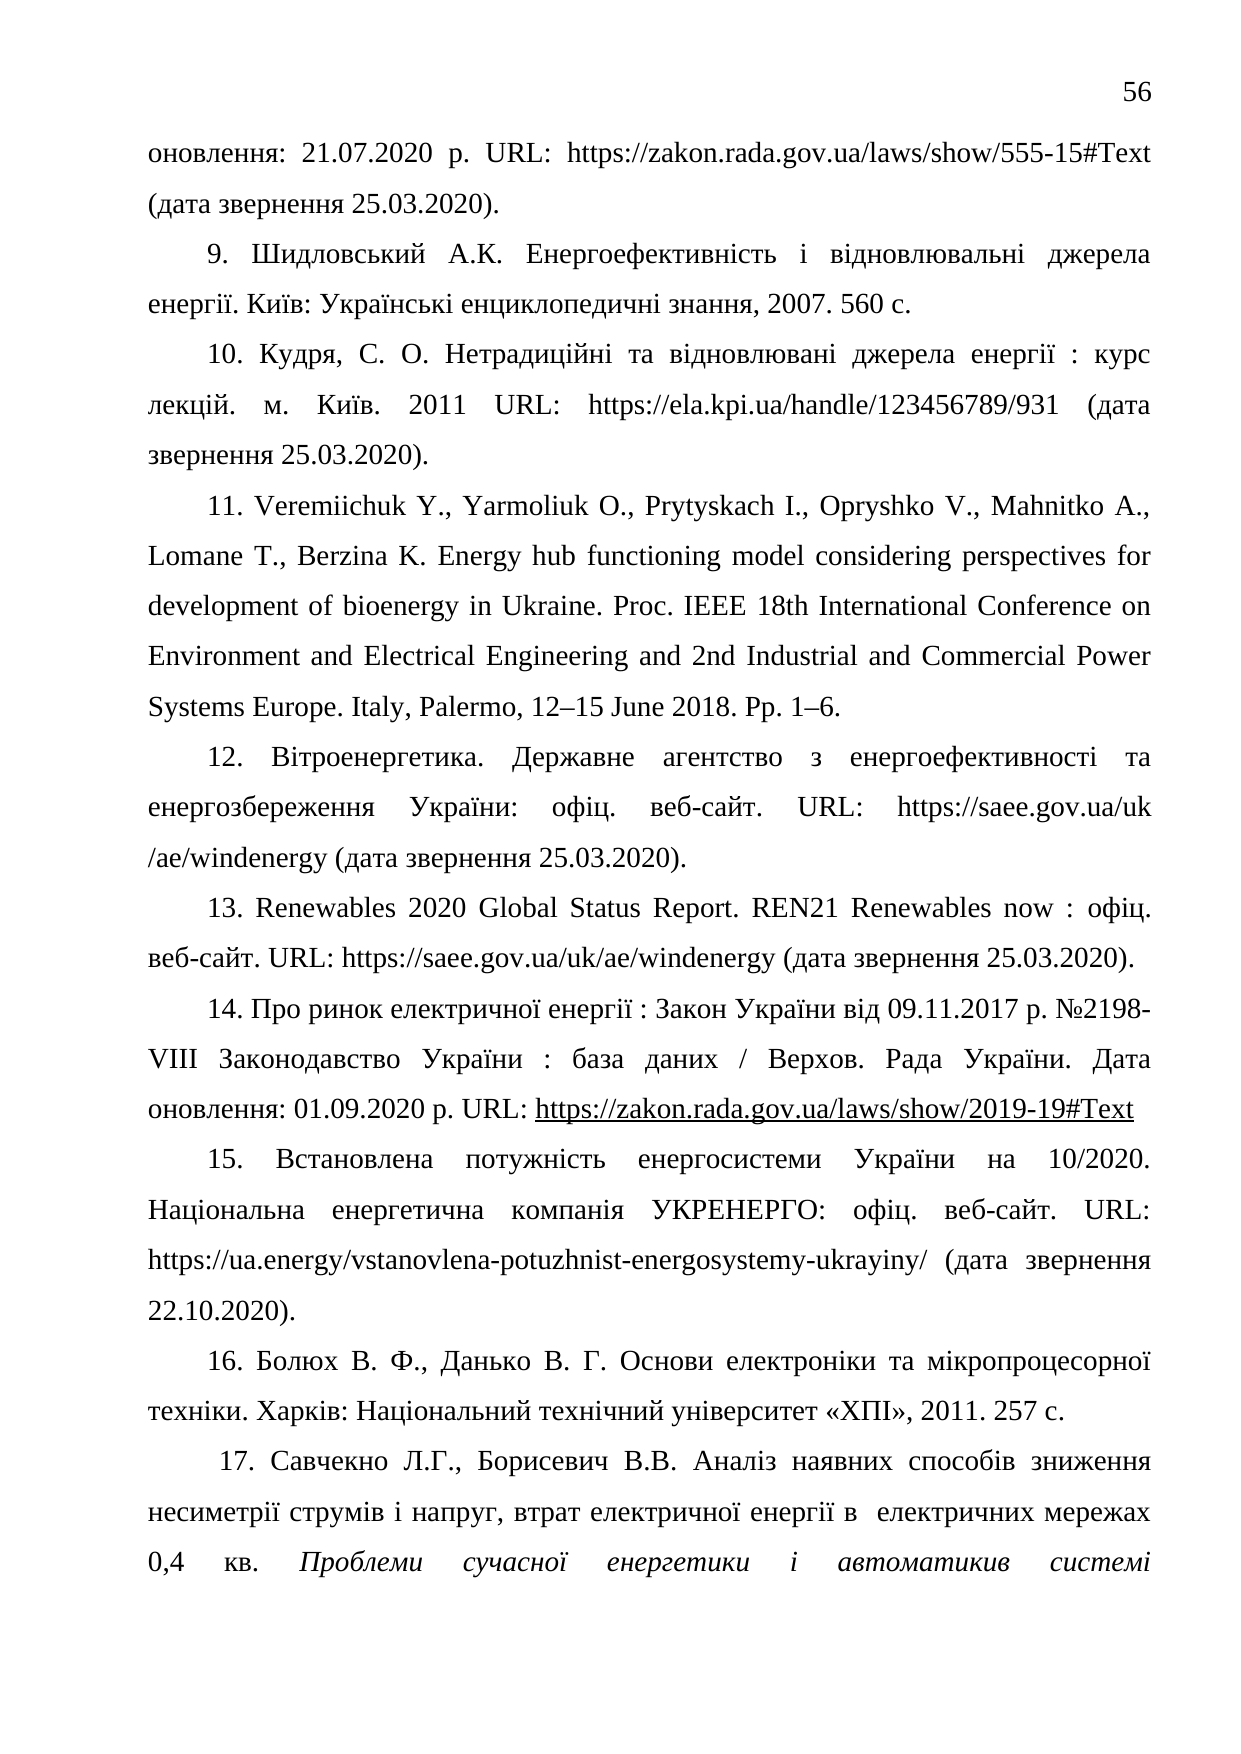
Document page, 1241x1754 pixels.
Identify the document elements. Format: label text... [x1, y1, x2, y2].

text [148, 1443, 1152, 1578]
text 13. Renewables 2020 Global Status Report. REN21 Renewables now : офіц. веб-сайт. URL: https://saee.gov.ua/uk/ae/windenergy (дата звернення 25.03.2020). [148, 890, 1152, 974]
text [148, 135, 1152, 219]
text 11. Veremiichuk Y., Yarmoliuk O., Prytyskach I., Opryshko V., Mahnitko A., Lomane T., Berzina K. Energy hub functioning model considering perspectives for development of bioenergy in Ukraine. Proc. IEEE 18th International Conference on Environment and Electrical Engineering and 2nd Industrial and Commercial Power Systems Europe. Italy, Palermo, 12–15 June 2018. Pp. 1–6. [148, 488, 1152, 722]
text 15. Встановлена потужність енергосистеми України на 10/2020. Національна енергетична компанія УКРЕНЕРГО: офіц. веб-сайт. URL: https://ua.energy/vstanovlena-potuzhnist-energosystemy-ukrayiny/ (дата звернення 22.10.2020). [148, 1142, 1152, 1326]
text 10. Кудря, С. О. Нетрадиційні та відновлювані джерела енергії : курс лекцій. м. Київ. 2011 URL: https://ela.kpi.ua/handle/123456789/931 (дата звернення 25.03.2020). [148, 337, 1152, 471]
text 9. Шидловський А.К. Енергоефективність і відновлювальні джерела енергії. Київ: Українські енциклопедичні знання, 2007. 560 с. [148, 236, 1152, 320]
text 14. Про ринок електричної енергії : Закон України від 09.11.2017 р. №2198-VIII Законодавство України : база даних / Верхов. Рада України. Дата оновлення: 01.09.2020 р. URL: https://zakon.rada.gov.ua/laws/show/2019-19#Text [148, 991, 1152, 1125]
text 12. Вітроенергетика. Державне агентство з енергоефективності та енергозбереження України: офіц. веб-сайт. URL: https://saee.gov.ua/uk /ae/windenergy (дата звернення 25.03.2020). [148, 739, 1152, 873]
text 16. Болюх В. Ф., Данько В. Г. Основи електроніки та мікропроцесорної техніки. Харків: Національний технічний університет «ХПІ», 2011. 257 с. [148, 1343, 1152, 1427]
